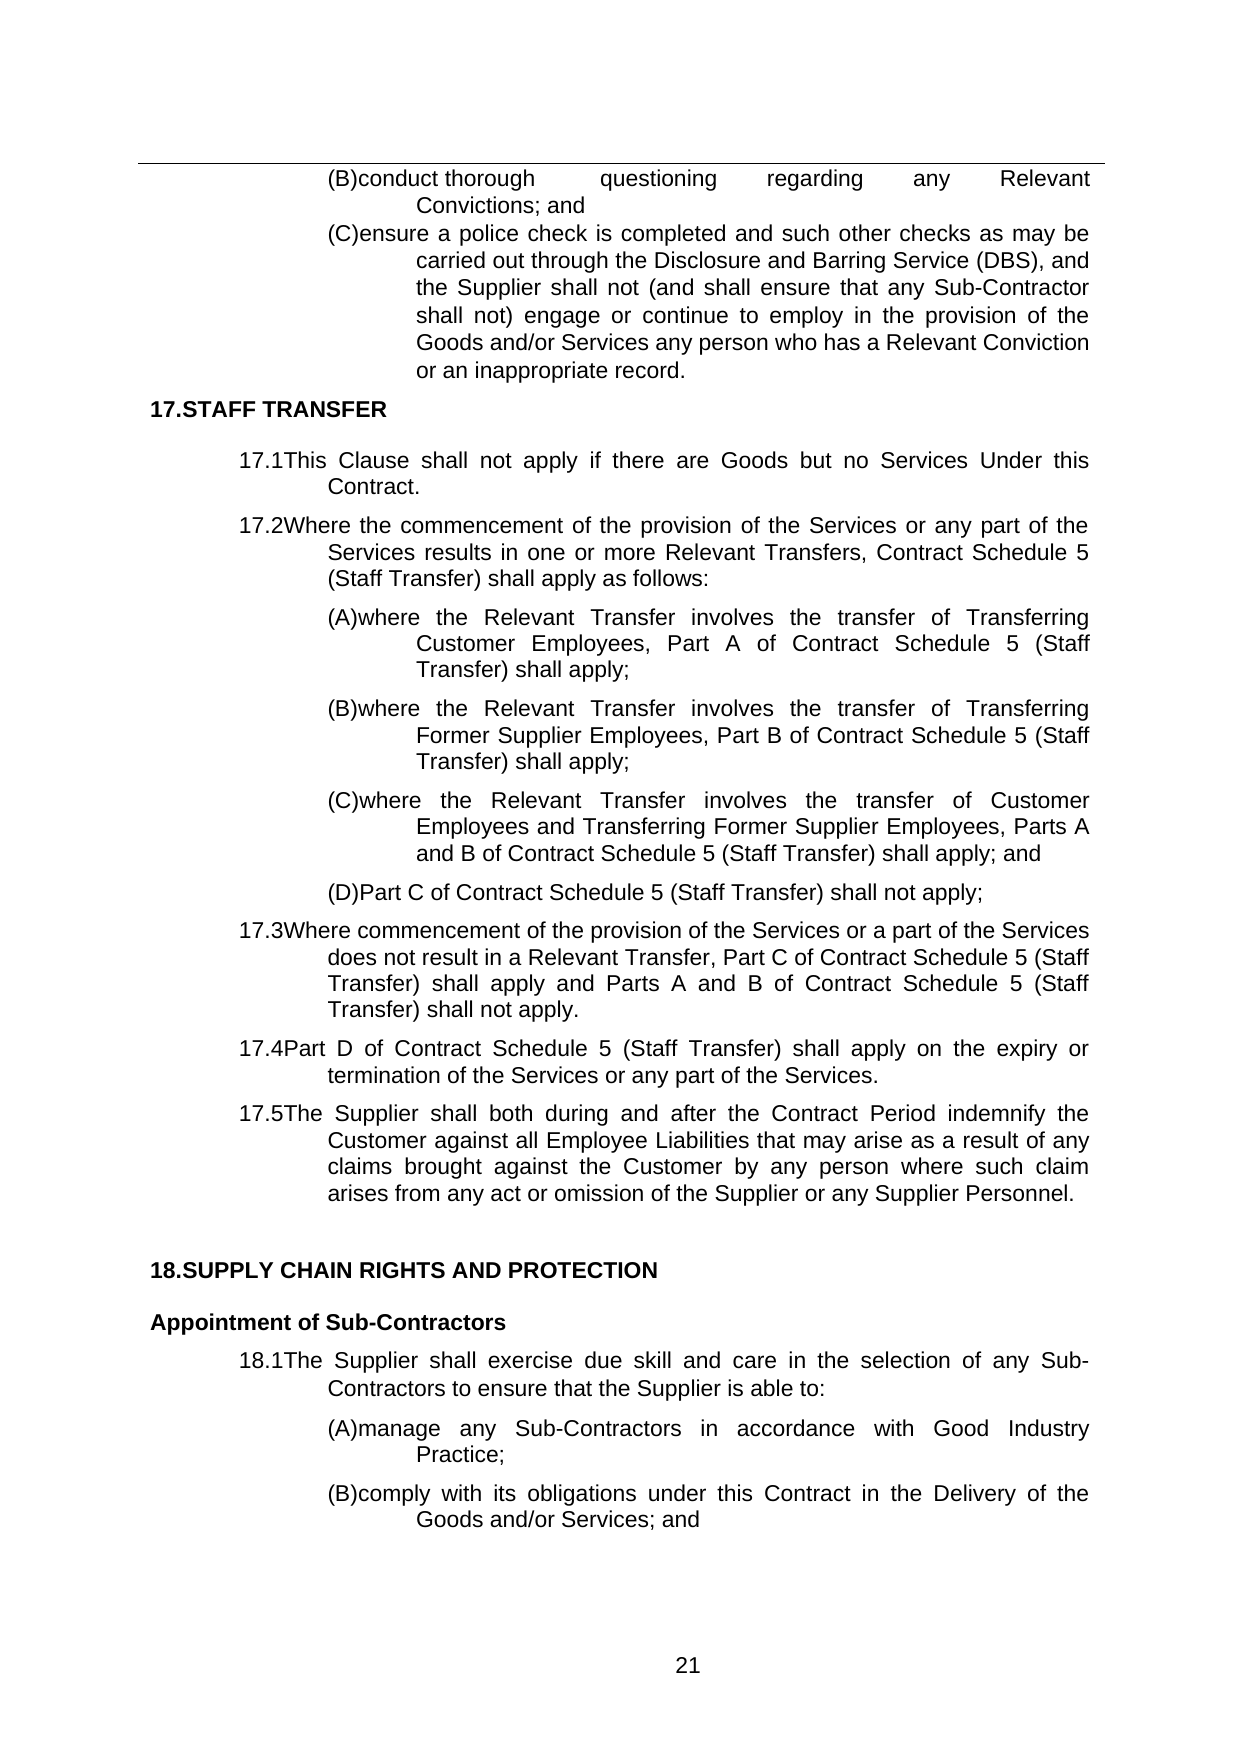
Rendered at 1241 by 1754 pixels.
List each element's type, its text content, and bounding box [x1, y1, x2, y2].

list ensure a police check is completed and such other checks as may be carried out through the Disclosure and Barring Service (DBS), and the Supplier shall not (and shall ensure that any Sub-Contractor shall not) engage or continue to employ in the provision of the Goods and/or Services any person who has a Relevant Conviction or an inappropriate record. [327, 219, 1090, 383]
list comply with its obligations under this Contract in the Delivery of the Goods and/or Services; and [327, 1480, 1090, 1533]
subtitle SUPPLY CHAIN RIGHTS AND PROTECTION [150, 1257, 1090, 1284]
list Part D of Contract Schedule 5 (Staff Transfer) shall apply on the expiry or termination of the Services or any part of the Services. [239, 1035, 1090, 1088]
list manage any Sub-Contractors in accordance with Good Industry Practice; [327, 1415, 1090, 1467]
text Appointment of Sub-Contractors [150, 1309, 1090, 1335]
list where the Relevant Transfer involves the transfer of Transferring Customer Employees, Part A of Contract Schedule 5 (Staff Transfer) shall apply; [327, 604, 1090, 683]
list Part C of Contract Schedule 5 (Staff Transfer) shall not apply; [327, 878, 1090, 905]
subtitle STAFF TRANSFER [150, 396, 1090, 422]
list where the Relevant Transfer involves the transfer of Customer Employees and Transferring Former Supplier Employees, Parts A and B of Contract Schedule 5 (Staff Transfer) shall apply; and [327, 787, 1090, 866]
list conduct thorough questioning regarding any Relevant Convictions; and [327, 150, 1090, 218]
list The Supplier shall both during and after the Contract Period indemnify the Customer against all Employee Liabilities that may arise as a result of any claims brought against the Customer by any person where such claim arises from any act or omission of the Supplier or any Supplier Personnel. [239, 1100, 1090, 1206]
list This Clause shall not apply if there are Goods but no Services Under this Contract. [239, 447, 1090, 500]
list Where commencement of the provision of the Services or a part of the Services does not result in a Relevant Transfer, Part C of Contract Schedule 5 (Staff Transfer) shall apply and Parts A and B of Contract Schedule 5 (Staff Transfer) shall not apply. [239, 917, 1090, 1023]
list where the Relevant Transfer involves the transfer of Transferring Former Supplier Employees, Part B of Contract Schedule 5 (Staff Transfer) shall apply; [327, 695, 1090, 774]
list The Supplier shall exercise due skill and care in the selection of any Sub-Contractors to ensure that the Supplier is able to: [239, 1347, 1090, 1401]
list Where the commencement of the provision of the Services or any part of the Services results in one or more Relevant Transfers, Contract Schedule 5 (Staff Transfer) shall apply as follows: [239, 512, 1090, 591]
